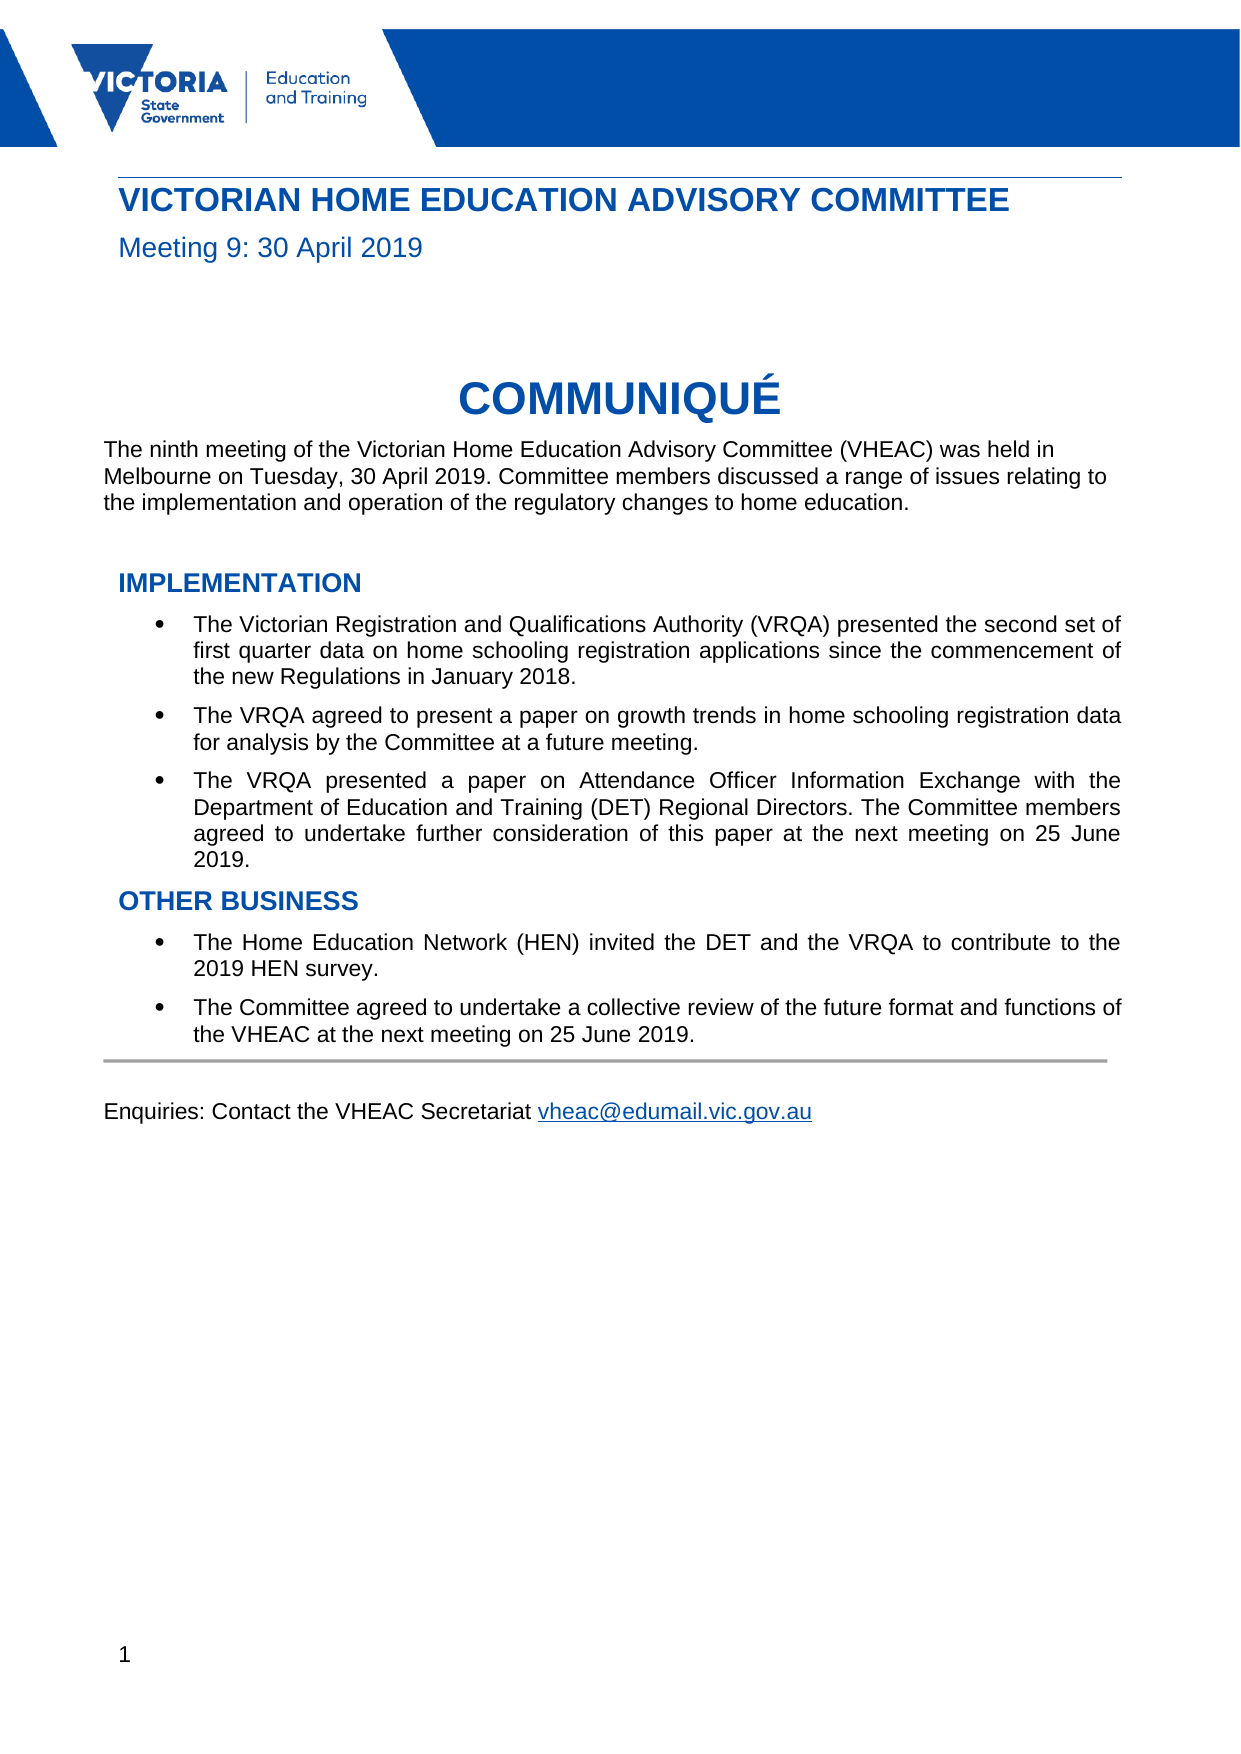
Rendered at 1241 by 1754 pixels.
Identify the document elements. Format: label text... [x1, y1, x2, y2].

list The VRQA agreed to present a paper on growth trends in home schooling registration data for analysis by the Committee at a future meeting. [156, 702, 1122, 755]
list The VRQA presented a paper on Attendance Officer Information Exchange with the Department of Education and Training (DET) Regional Directors. The Committee members agreed to undertake further consideration of this paper at the next meeting on 25 June 2019. [156, 767, 1122, 873]
subtitle Communiqué [118, 371, 1122, 424]
list The Home Education Network (HEN) invited the DET and the VRQA to contribute to the 2019 HEN survey. [156, 929, 1122, 982]
text Meeting 9: 30 April 2019 [118, 228, 1122, 264]
subtitle Other business [118, 885, 1122, 916]
picture [0, 0, 1240, 1754]
list The Committee agreed to undertake a collective review of the future format and functions of the VHEAC at the next meeting on 25 June 2019. [156, 994, 1122, 1047]
subtitle Implementation [118, 567, 1122, 598]
list The Victorian Registration and Qualifications Authority (VRQA) presented the second set of first quarter data on home schooling registration applications since the commencement of the new Regulations in January 2018. [156, 611, 1122, 689]
text The ninth meeting of the Victorian Home Education Advisory Committee (VHEAC) was held in Melbourne on Tuesday, 30 April 2019. Committee members discussed a range of issues relating to the implementation and operation of the regulatory changes to home education. [103, 436, 1122, 515]
text Enquiries: Contact the VHEAC Secretariat vheac@edumail.vic.gov.au [103, 1098, 1122, 1124]
text Victorian Home Education Advisory Committee [118, 178, 1122, 219]
